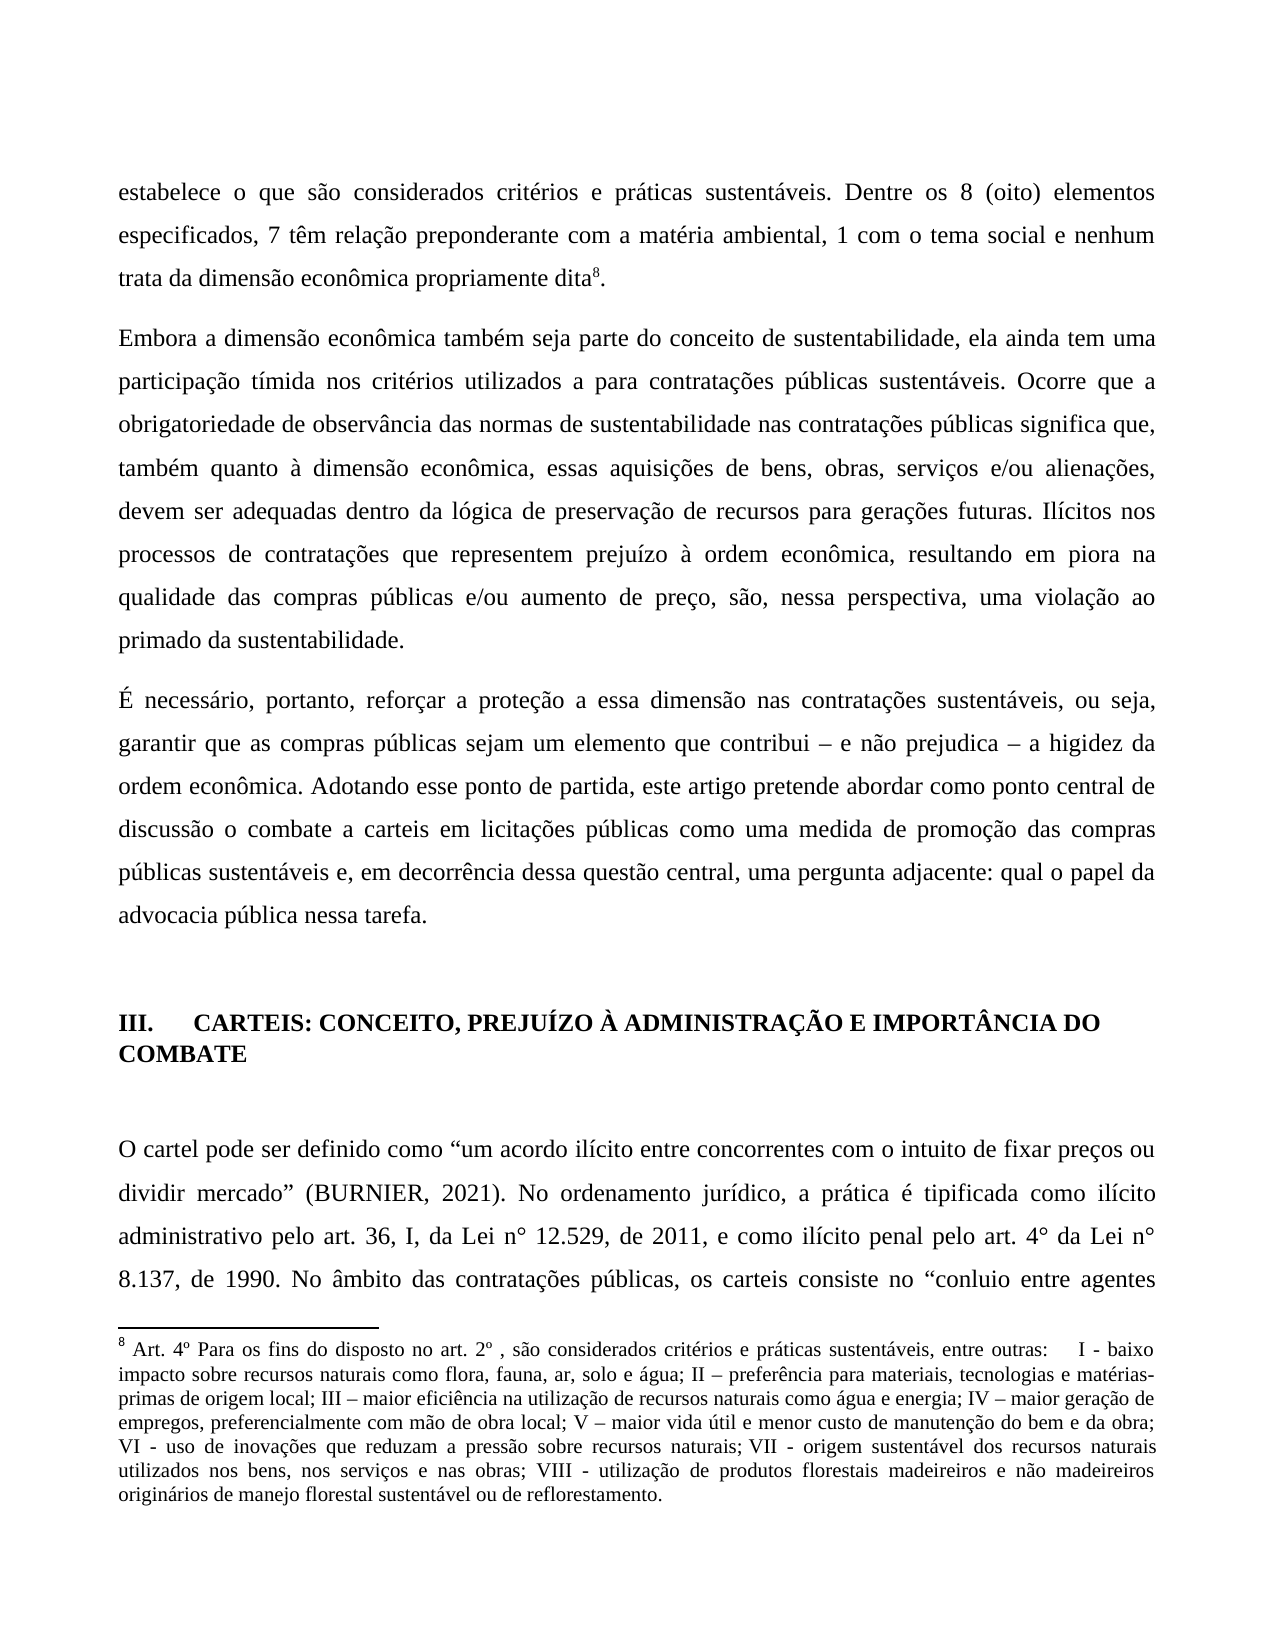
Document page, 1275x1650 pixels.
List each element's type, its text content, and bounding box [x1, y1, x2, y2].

list CARTEIS: CONCEITO, PREJUÍZO À ADMINISTRAÇÃO E IMPORTÂNCIA DO COMBATE [118, 1008, 1157, 1068]
text No entanto, as contratações sustentáveis caminham em ritmos diferentes quanto à três principais dimensões desse conceito. Majoritariamente, os critérios utilizados para essas compras têm relação com o elemento ambiental do conceito de sustentabilidade. Com efeito, o art. 4° do Decreto n° 7.746/2012, que regulamenta o art. 3° da Lei n° 8.666/1993 (correspondente ao art. 5° na Lei n° 14.133/2021), estabelece o que são considerados critérios e práticas sustentáveis. Dentre os 8 (oito) elementos especificados, 7 têm relação preponderante com a matéria ambiental, 1 com o tema social e nenhum trata da dimensão econômica propriamente dita. [118, 177, 1157, 292]
text Embora a dimensão econômica também seja parte do conceito de sustentabilidade, ela ainda tem uma participação tímida nos critérios utilizados a para contratações públicas sustentáveis. Ocorre que a obrigatoriedade de observância das normas de sustentabilidade nas contratações públicas significa que, também quanto à dimensão econômica, essas aquisições de bens, obras, serviços e/ou alienações, devem ser adequadas dentro da lógica de preservação de recursos para gerações futuras. Ilícitos nos processos de contratações que representem prejuízo à ordem econômica, resultando em piora na qualidade das compras públicas e/ou aumento de preço, são, nessa perspectiva, uma violação ao primado da sustentabilidade. [118, 323, 1157, 654]
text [118, 1134, 1157, 1293]
text É necessário, portanto, reforçar a proteção a essa dimensão nas contratações sustentáveis, ou seja, garantir que as compras públicas sejam um elemento que contribui – e não prejudica – a higidez da ordem econômica. Adotando esse ponto de partida, este artigo pretende abordar como ponto central de discussão o combate a carteis em licitações públicas como uma medida de promoção das compras públicas sustentáveis e, em decorrência dessa questão central, uma pergunta adjacente: qual o papel da advocacia pública nessa tarefa. [118, 685, 1157, 929]
